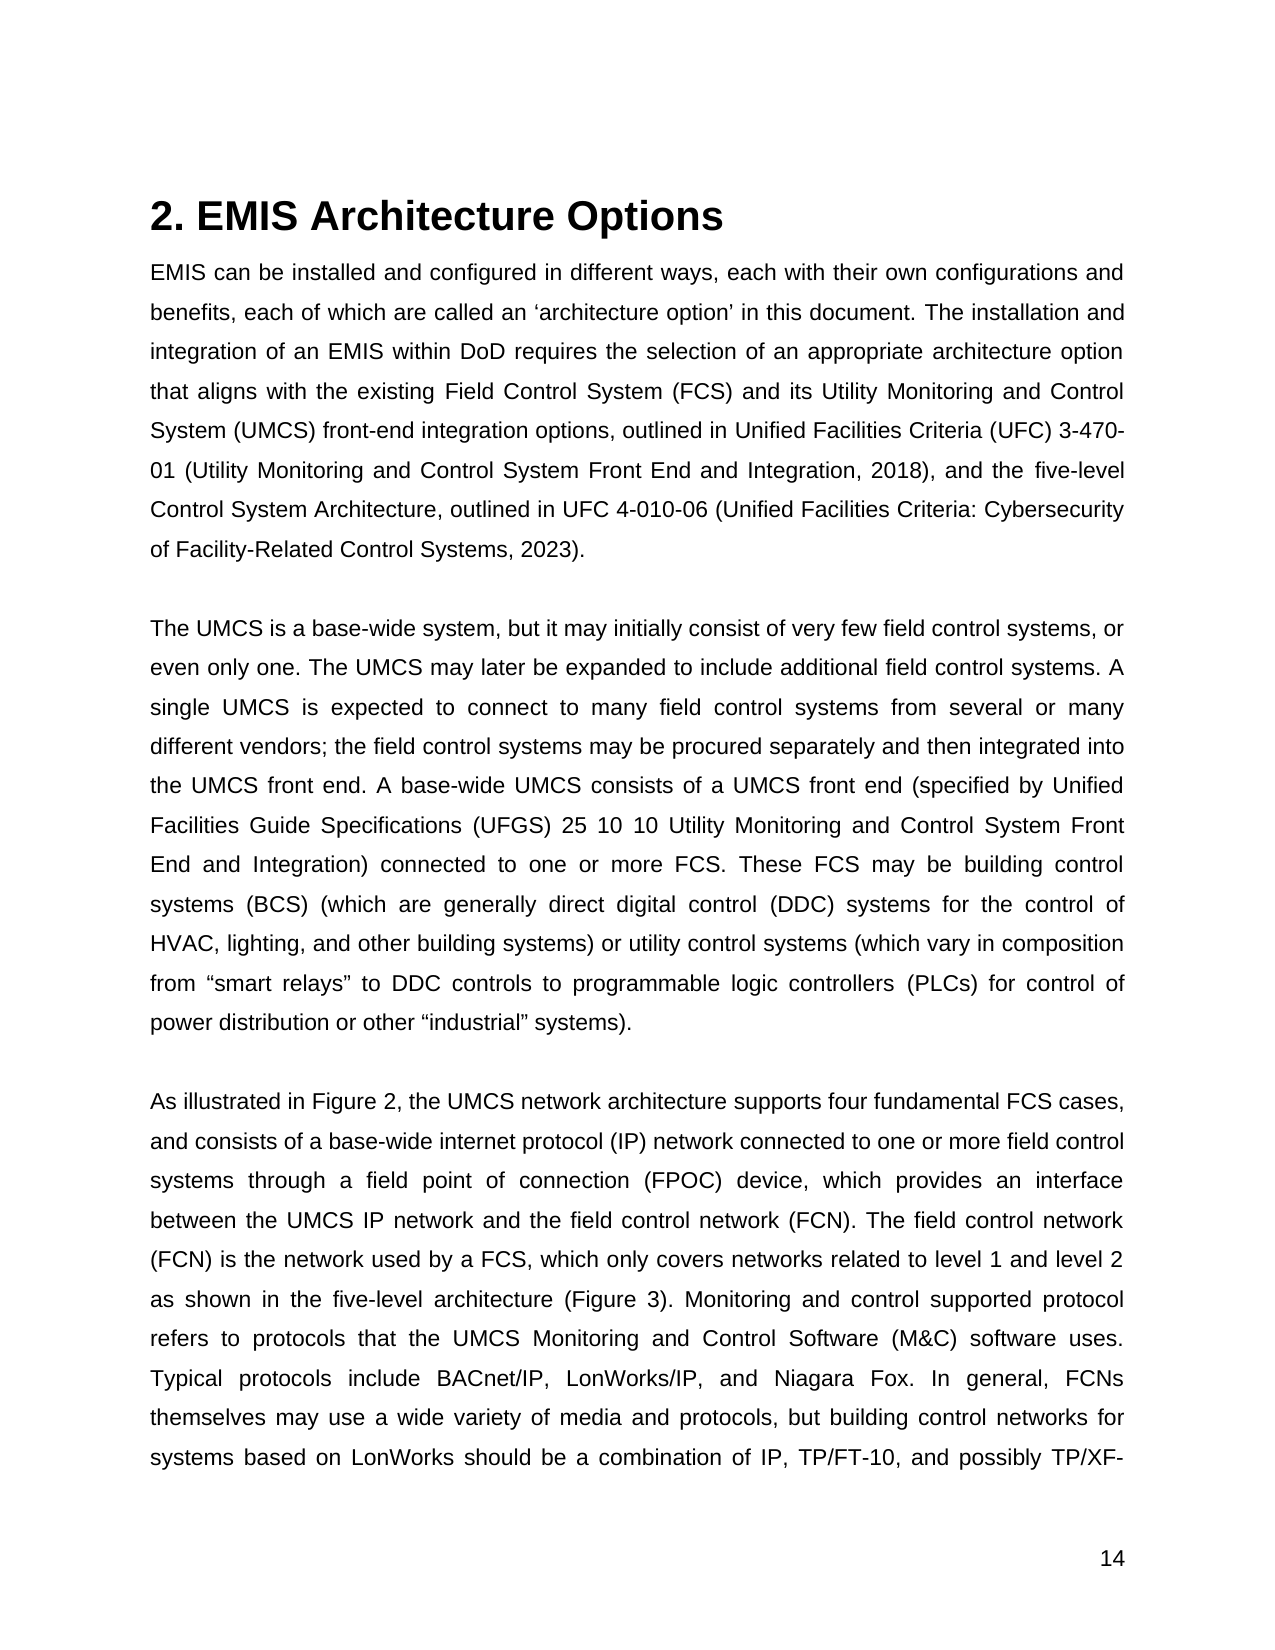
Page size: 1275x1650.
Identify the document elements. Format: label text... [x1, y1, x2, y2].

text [150, 1088, 1125, 1470]
text UMCS is a base-wide system, but it may initially consist of very few field control systems, or even only one. The UMCS may later be expanded to include additional field control systems. A single UMCS is expected to connect to many field control systems from several or many different vendors; the field control systems may be procured separately and then integrated into the UMCS front end. A base-wide UMCS consists of a UMCS front end (specified by Unified Facilities Guide Specifications UFGS 25 10 10 Utility Monitoring and Control System Front End and Integration) connected to one or more FCS. These FCS may be building control systems (BCS) (which are generally direct digital control DDC systems for the control of HVAC, lighting, and other building systems) or utility control systems (which vary in composition from “smart relays” to DDC controls to programmable logic controllers PLCs for control of power distribution or other “industrial” systems). [150, 614, 1125, 1036]
